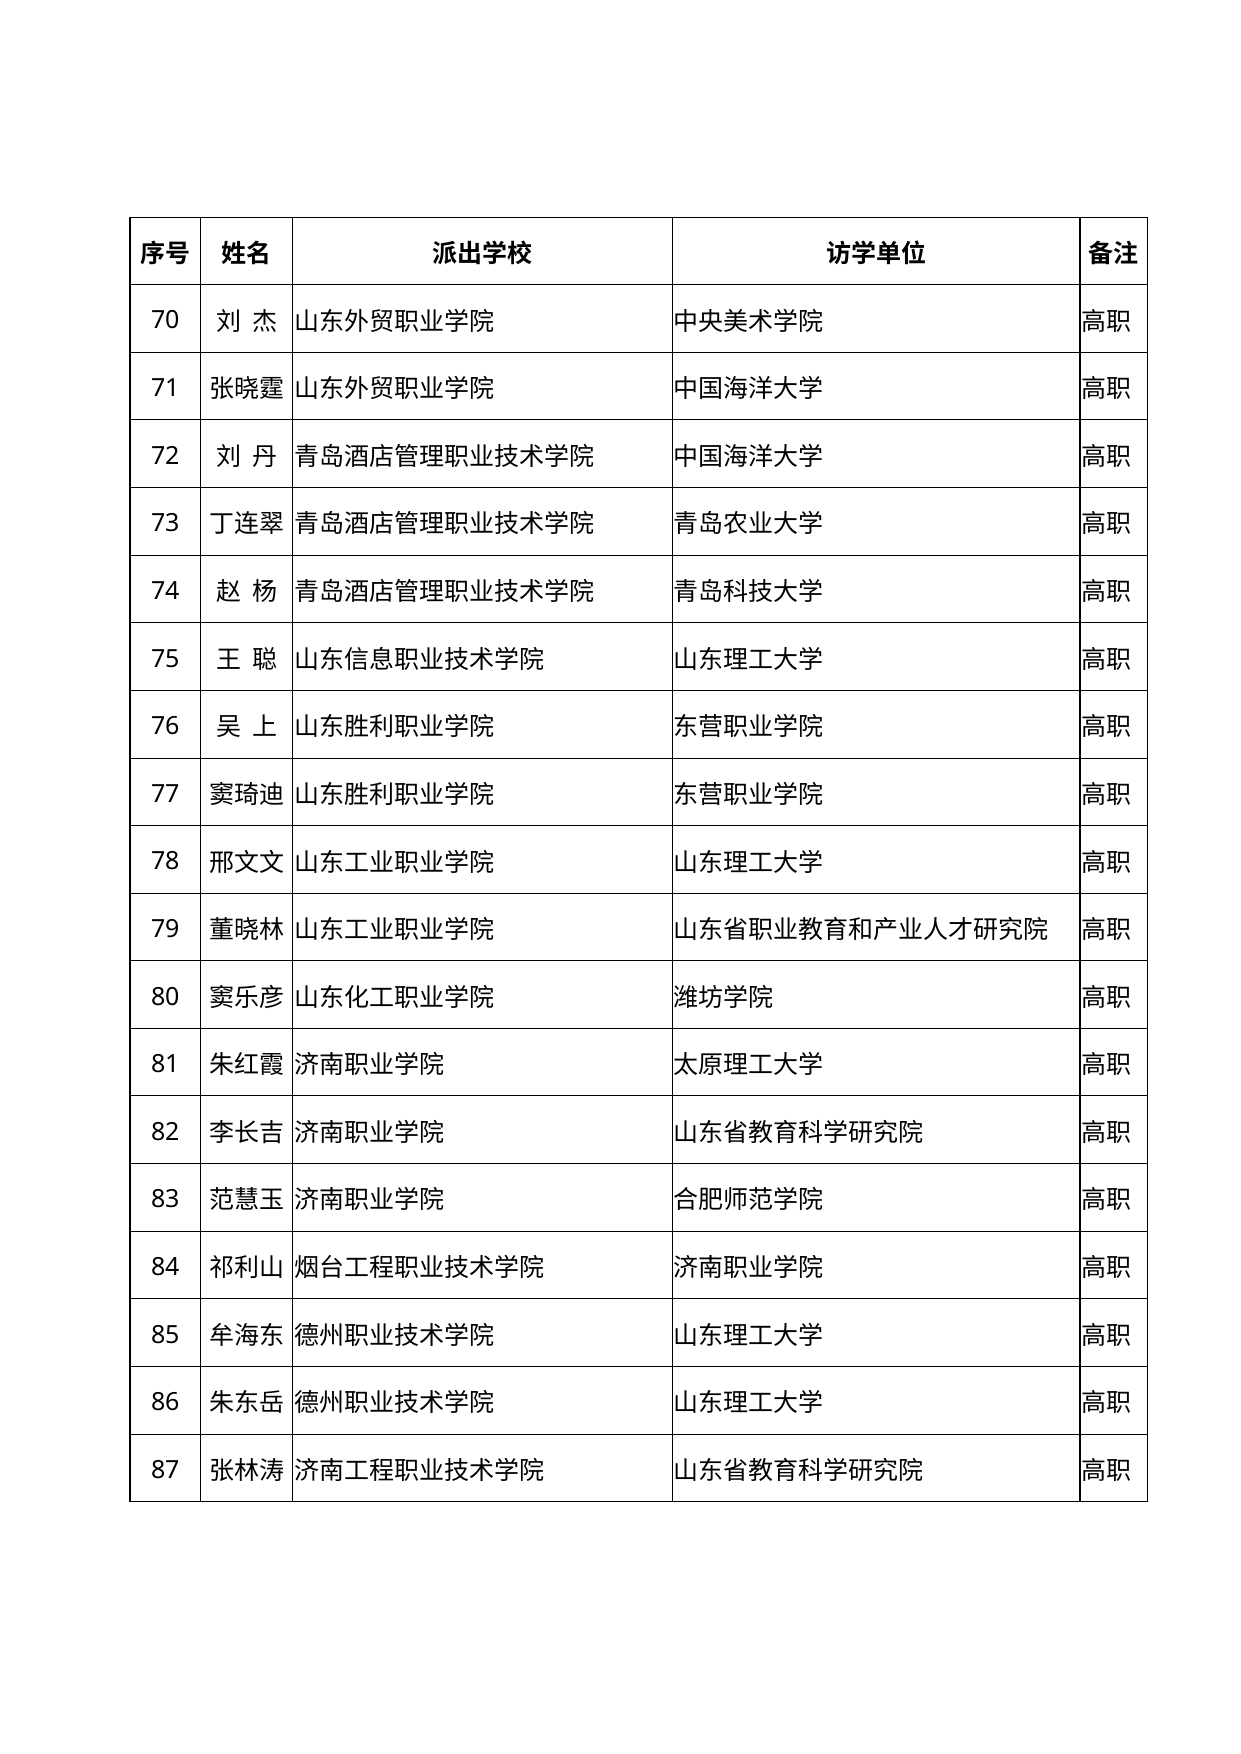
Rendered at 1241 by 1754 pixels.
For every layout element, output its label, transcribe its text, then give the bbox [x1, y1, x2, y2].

table_cell 山东胜利职业学院 [293, 691, 672, 757]
table_cell 董晓林 [201, 894, 292, 960]
table_cell 山东理工大学 [673, 1299, 1079, 1366]
table_cell 刘 杰 [201, 285, 292, 352]
table_cell 高职 [1081, 353, 1147, 419]
table_cell 中国海洋大学 [673, 353, 1079, 419]
table_cell 李长吉 [201, 1096, 292, 1163]
table_cell 高职 [1081, 488, 1147, 554]
table_cell 王 聪 [201, 623, 292, 690]
table_cell 山东理工大学 [673, 623, 1079, 690]
table_header 序号 [131, 218, 200, 284]
table_header 姓名 [201, 218, 292, 284]
table_cell 高职 [1081, 285, 1147, 352]
table_cell 祁利山 [201, 1232, 292, 1298]
table_cell 79 [131, 894, 200, 960]
table_cell 山东理工大学 [673, 1367, 1079, 1433]
table_cell 高职 [1081, 1435, 1147, 1501]
table_cell 张林涛 [201, 1435, 292, 1501]
table_cell 张晓霆 [201, 353, 292, 419]
table_cell 75 [131, 623, 200, 690]
table_cell 合肥师范学院 [673, 1164, 1079, 1231]
table_cell 刘 丹 [201, 420, 292, 487]
table_cell 山东省职业教育和产业人才研究院 [673, 894, 1079, 960]
table_cell 山东省教育科学研究院 [673, 1096, 1079, 1163]
table_cell 朱东岳 [201, 1367, 292, 1433]
table_cell 高职 [1081, 1367, 1147, 1433]
table_cell 济南工程职业技术学院 [293, 1435, 672, 1501]
table_cell 高职 [1081, 1164, 1147, 1231]
table_cell 范慧玉 [201, 1164, 292, 1231]
table_cell 高职 [1081, 1096, 1147, 1163]
table_cell 高职 [1081, 961, 1147, 1028]
table_cell 牟海东 [201, 1299, 292, 1366]
table_cell 高职 [1081, 623, 1147, 690]
table_cell 85 [131, 1299, 200, 1366]
table_cell 87 [131, 1435, 200, 1501]
table_cell 山东信息职业技术学院 [293, 623, 672, 690]
table_cell 济南职业学院 [673, 1232, 1079, 1298]
table_cell 德州职业技术学院 [293, 1367, 672, 1433]
table_cell 德州职业技术学院 [293, 1299, 672, 1366]
table_cell 高职 [1081, 1029, 1147, 1095]
table_cell 70 [131, 285, 200, 352]
table_cell 济南职业学院 [293, 1164, 672, 1231]
table_header 备注 [1081, 218, 1147, 284]
table_cell 青岛酒店管理职业技术学院 [293, 556, 672, 622]
table_cell 山东工业职业学院 [293, 894, 672, 960]
table_header 访学单位 [673, 218, 1079, 284]
table_cell 东营职业学院 [673, 691, 1079, 757]
table_cell 吴 上 [201, 691, 292, 757]
table_cell 74 [131, 556, 200, 622]
table_cell 丁连翠 [201, 488, 292, 554]
table_cell 77 [131, 759, 200, 825]
table_cell 86 [131, 1367, 200, 1433]
table_cell 76 [131, 691, 200, 757]
table_cell 中央美术学院 [673, 285, 1079, 352]
table_cell 青岛科技大学 [673, 556, 1079, 622]
table_cell 82 [131, 1096, 200, 1163]
table_cell 窦琦迪 [201, 759, 292, 825]
table_cell 青岛酒店管理职业技术学院 [293, 420, 672, 487]
table_cell 83 [131, 1164, 200, 1231]
table_header 派出学校 [293, 218, 672, 284]
table_cell 78 [131, 826, 200, 893]
table_cell 山东胜利职业学院 [293, 759, 672, 825]
table_cell 朱红霞 [201, 1029, 292, 1095]
table_cell 烟台工程职业技术学院 [293, 1232, 672, 1298]
table_cell 高职 [1081, 894, 1147, 960]
table_cell 高职 [1081, 556, 1147, 622]
table_cell 济南职业学院 [293, 1029, 672, 1095]
table_cell 赵 杨 [201, 556, 292, 622]
table_cell 高职 [1081, 759, 1147, 825]
table_cell 73 [131, 488, 200, 554]
table_cell 太原理工大学 [673, 1029, 1079, 1095]
table_cell 山东省教育科学研究院 [673, 1435, 1079, 1501]
table_cell 东营职业学院 [673, 759, 1079, 825]
table_cell 山东化工职业学院 [293, 961, 672, 1028]
table_cell 81 [131, 1029, 200, 1095]
table_cell 山东理工大学 [673, 826, 1079, 893]
table_cell 71 [131, 353, 200, 419]
table_cell 高职 [1081, 1232, 1147, 1298]
table_cell 潍坊学院 [673, 961, 1079, 1028]
table_cell 青岛农业大学 [673, 488, 1079, 554]
table_cell 中国海洋大学 [673, 420, 1079, 487]
table_cell 山东工业职业学院 [293, 826, 672, 893]
table_cell 青岛酒店管理职业技术学院 [293, 488, 672, 554]
table_cell 高职 [1081, 420, 1147, 487]
table_cell 济南职业学院 [293, 1096, 672, 1163]
table_cell 高职 [1081, 826, 1147, 893]
table_cell 高职 [1081, 691, 1147, 757]
table_cell 邢文文 [201, 826, 292, 893]
table_cell 高职 [1081, 1299, 1147, 1366]
table_cell 窦乐彦 [201, 961, 292, 1028]
table_cell 84 [131, 1232, 200, 1298]
table_cell 山东外贸职业学院 [293, 353, 672, 419]
table_cell 山东外贸职业学院 [293, 285, 672, 352]
table_cell 72 [131, 420, 200, 487]
table_cell 80 [131, 961, 200, 1028]
